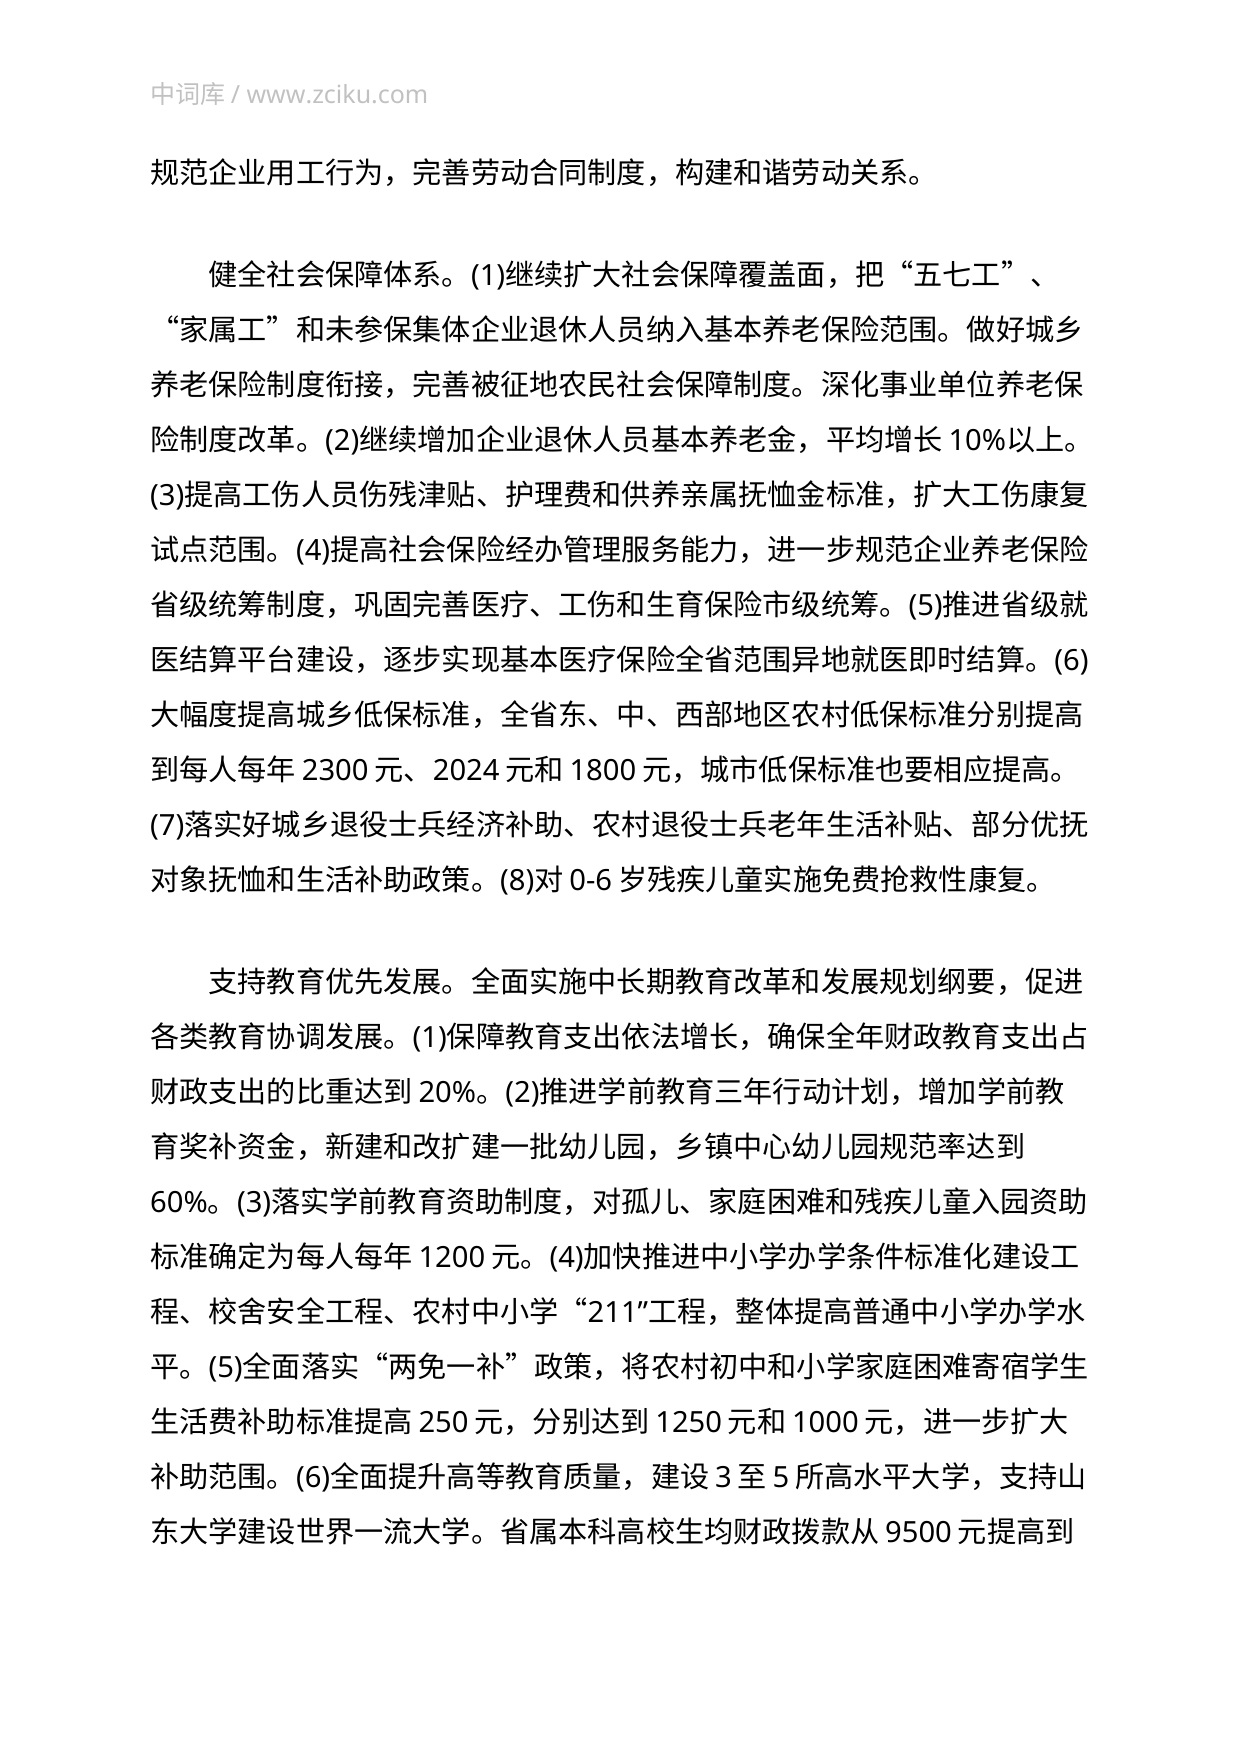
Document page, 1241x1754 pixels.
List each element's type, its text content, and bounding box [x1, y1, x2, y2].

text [150, 150, 1090, 192]
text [150, 958, 1090, 1551]
text 健全社会保障体系。(1)继续扩大社会保障覆盖面，把“五七工”、“家属工”和未参保集体企业退休人员纳入基本养老保险范围。做好城乡养老保险制度衔接，完善被征地农民社会保障制度。深化事业单位养老保险制度改革。(2)继续增加企业退休人员基本养老金，平均增长10%以上。(3)提高工伤人员伤残津贴、护理费和供养亲属抚恤金标准，扩大工伤康复试点范围。(4)提高社会保险经办管理服务能力，进一步规范企业养老保险省级统筹制度，巩固完善医疗、工伤和生育保险市级统筹。(5)推进省级就医结算平台建设，逐步实现基本医疗保险全省范围异地就医即时结算。(6)大幅度提高城乡低保标准，全省东、中、西部地区农村低保标准分别提高到每人每年2300元、2024元和1800元，城市低保标准也要相应提高。(7)落实好城乡退役士兵经济补助、农村退役士兵老年生活补贴、部分优抚对象抚恤和生活补助政策。(8)对0-6岁残疾儿童实施免费抢救性康复。 [150, 252, 1090, 899]
